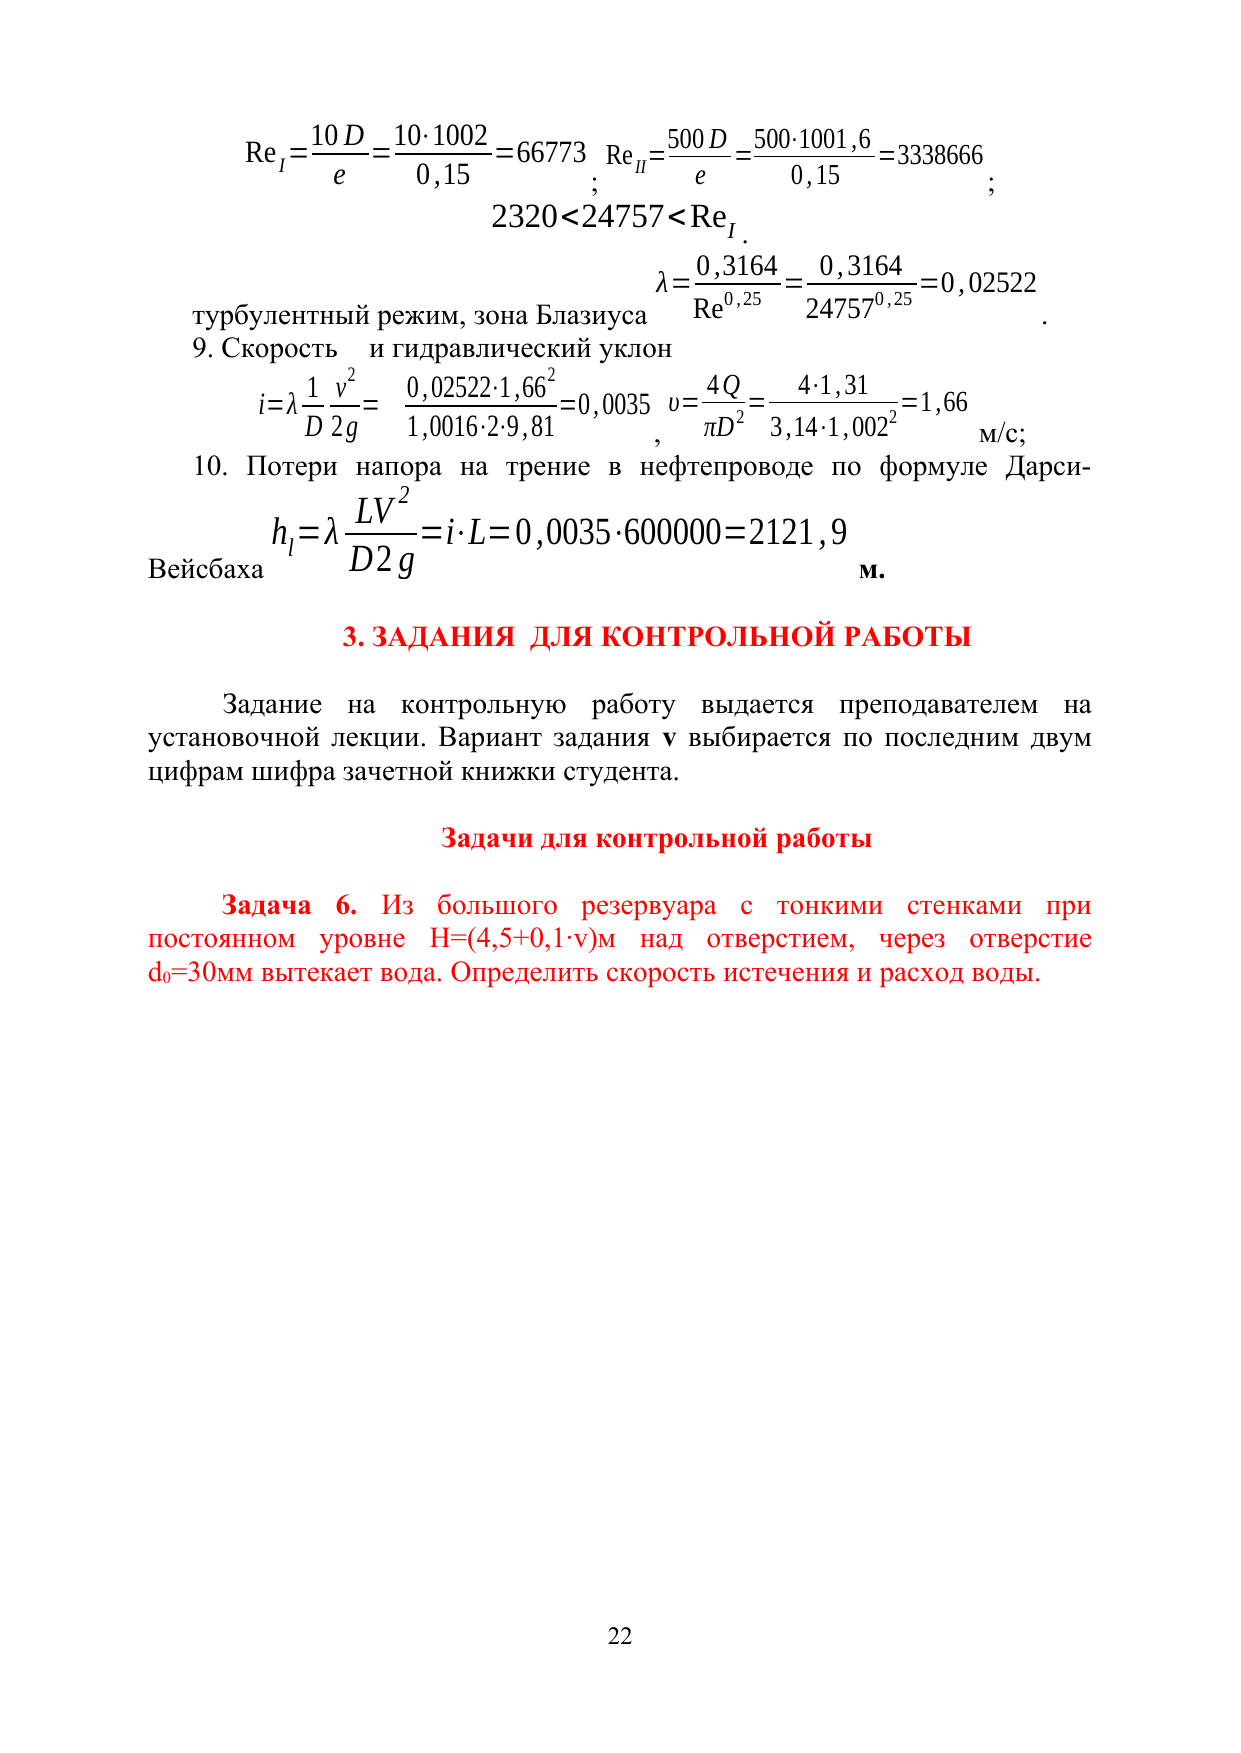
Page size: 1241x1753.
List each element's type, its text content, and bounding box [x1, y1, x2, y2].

text Задачи для контрольной работы [148, 820, 1092, 853]
text 10. Потери напора на трение в нефтепроводе по формуле Дарси-Вейсбаха м. [148, 448, 1092, 585]
text Задание на контрольную работу выдается преподавателем на установочной лекции. Вариант задания v выбирается по последним двум цифрам шифра зачетной книжки студента. [148, 686, 1092, 786]
text , м/с; [148, 364, 1092, 448]
text Задача 6. Из большого резервуара с тонкими стенками при постоянном уровне H=(4,5+0,1∙v)м над отверстием, через отверстие d0=30мм вытекает вода. Определить скорость истечения и расход воды. [148, 887, 1092, 988]
text . [148, 198, 1092, 249]
text ; ; [148, 118, 1092, 198]
text 9. Скорость и гидравлический уклон [148, 331, 1092, 364]
text турбулентный режим, зона Блазиуса . [148, 249, 1092, 331]
text 3. ЗАДАНИЯ ДЛЯ КОНТРОЛЬНОЙ РАБОТЫ [148, 619, 1092, 652]
